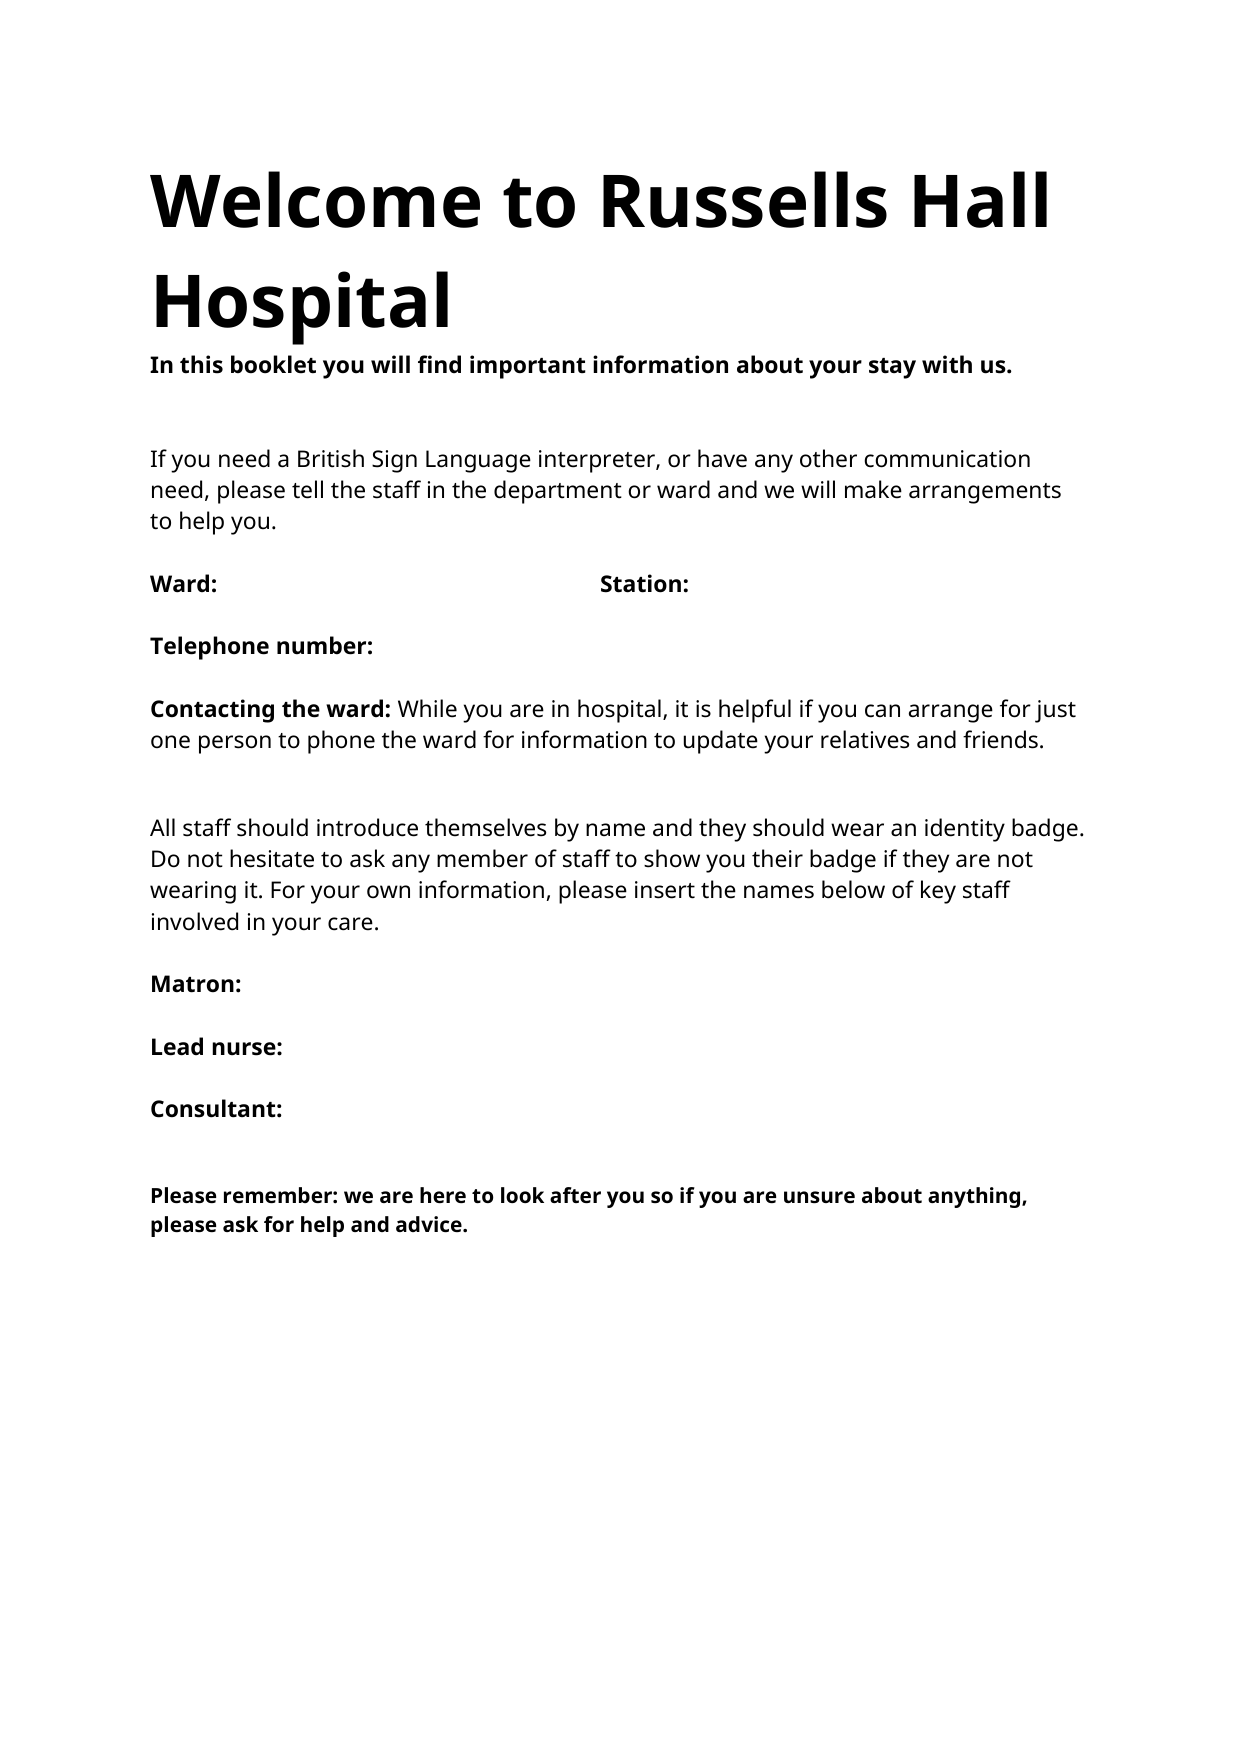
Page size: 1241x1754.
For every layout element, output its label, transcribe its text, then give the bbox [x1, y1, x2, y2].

text Lead nurse: [150, 1031, 1090, 1062]
text Hospital [150, 249, 1090, 349]
text Telephone number: [150, 630, 1090, 661]
text Please remember: we are here to look after you so if you are unsure about anything, please ask for help and advice. [150, 1181, 1090, 1238]
text Contacting the ward: While you are in hospital, it is helpful if you can arrange for just one person to phone the ward for information to update your relatives and friends. [150, 692, 1090, 755]
text Ward: Station: [150, 567, 1090, 599]
text Welcome to Russells Hall [150, 150, 1090, 249]
text Consultant: [150, 1093, 1090, 1124]
text If you need a British Sign Language interpreter, or have any other communication need, please tell the staff in the department or ward and we will make arrangements to help you. [150, 442, 1090, 536]
text Matron: [150, 968, 1090, 999]
text All staff should introduce themselves by name and they should wear an identity badge. Do not hesitate to ask any member of staff to show you their badge if they are not wearing it. For your own information, please insert the names below of key staff involved in your care. [150, 812, 1090, 937]
text In this booklet you will find important information about your stay with us. [150, 349, 1090, 380]
